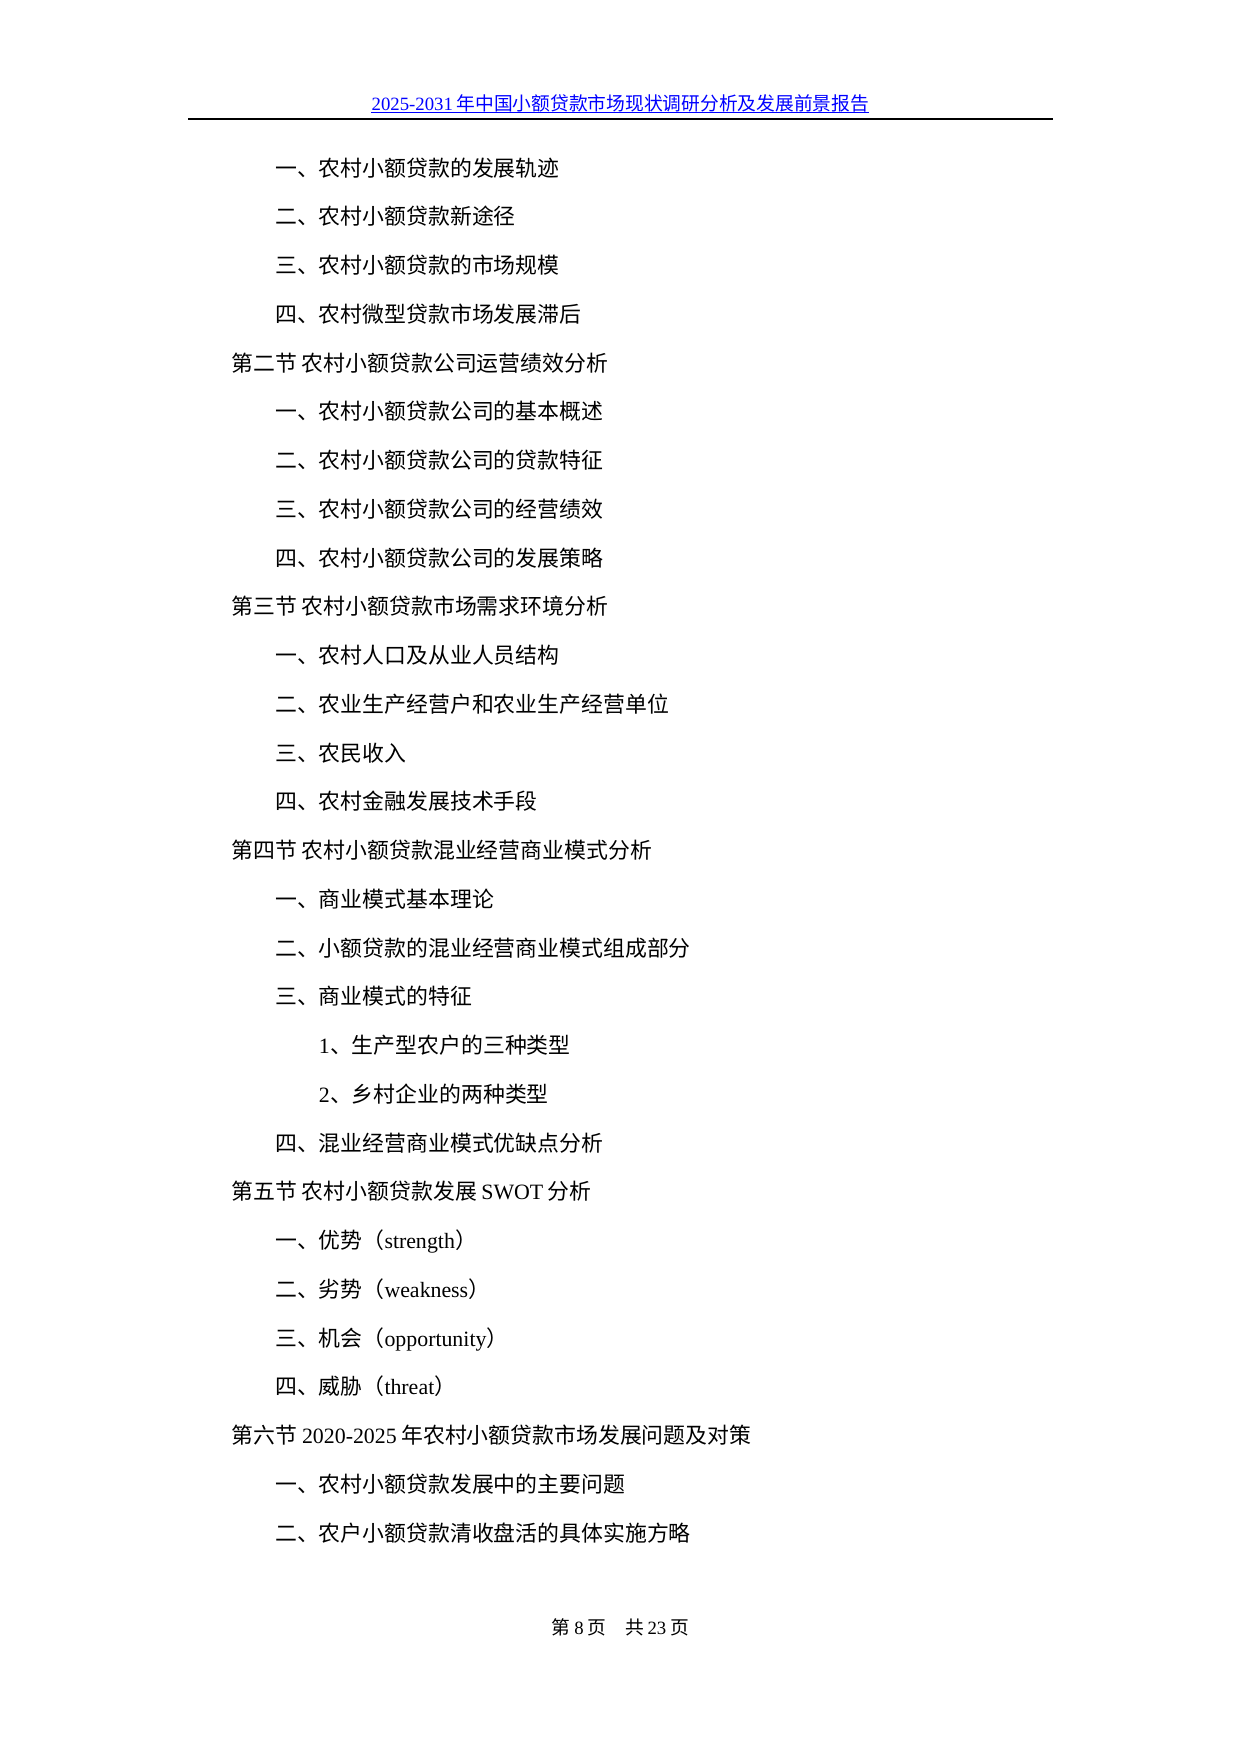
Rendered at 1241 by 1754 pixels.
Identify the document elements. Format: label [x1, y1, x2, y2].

text [187, 150, 1053, 1548]
